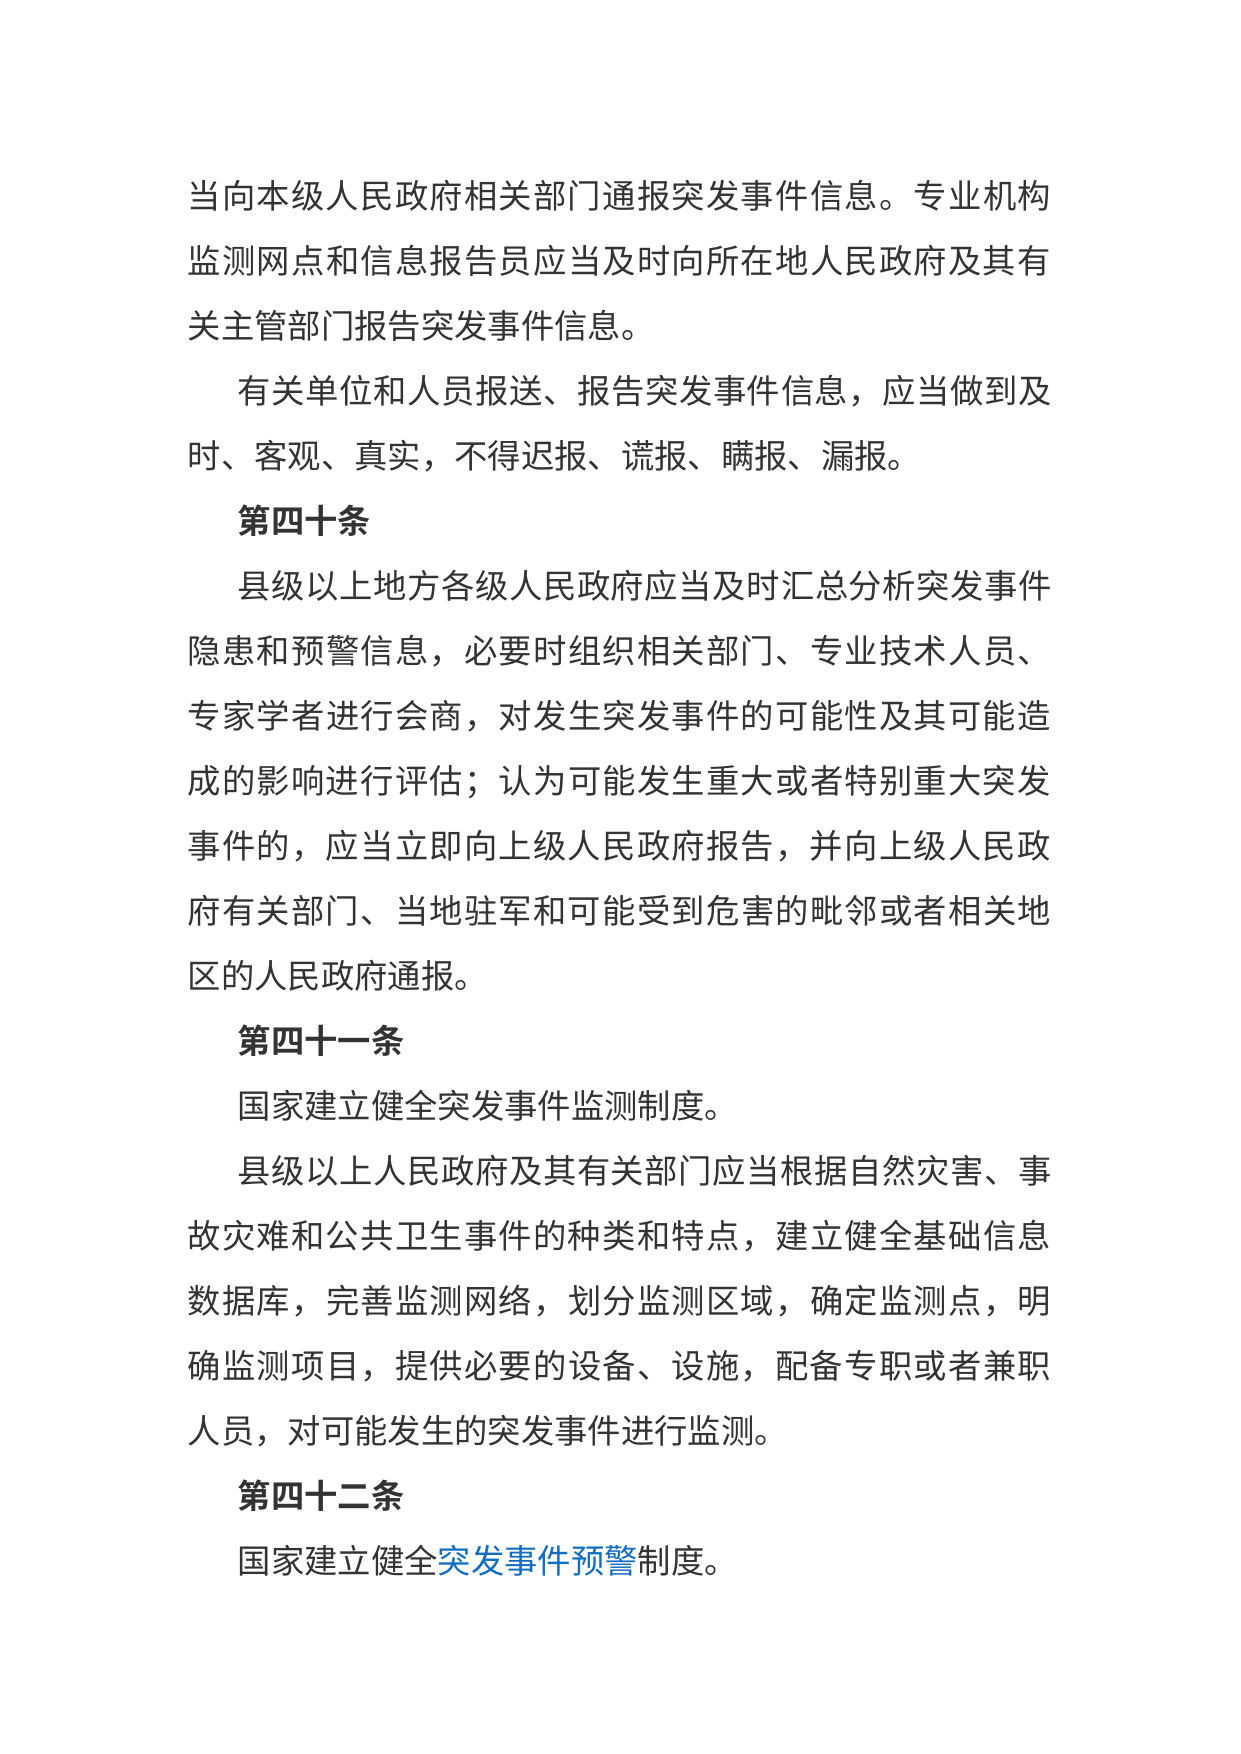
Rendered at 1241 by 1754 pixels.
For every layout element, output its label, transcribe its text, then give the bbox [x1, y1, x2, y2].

text 国家建立健全突发事件预警制度。 [187, 1527, 1053, 1592]
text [187, 162, 1053, 357]
text 国家建立健全突发事件监测制度。 [187, 1072, 1053, 1137]
text 县级以上人民政府及其有关部门应当根据自然灾害、事故灾难和公共卫生事件的种类和特点，建立健全基础信息数据库，完善监测网络，划分监测区域，确定监测点，明确监测项目，提供必要的设备、设施，配备专职或者兼职人员，对可能发生的突发事件进行监测。 [187, 1137, 1053, 1462]
text 第四十二条 [187, 1462, 1053, 1527]
text 第四十一条 [187, 1007, 1053, 1072]
text 第四十条 [187, 487, 1053, 552]
text 县级以上地方各级人民政府应当及时汇总分析突发事件隐患和预警信息，必要时组织相关部门、专业技术人员、专家学者进行会商，对发生突发事件的可能性及其可能造成的影响进行评估；认为可能发生重大或者特别重大突发事件的，应当立即向上级人民政府报告，并向上级人民政府有关部门、当地驻军和可能受到危害的毗邻或者相关地区的人民政府通报。 [187, 552, 1053, 1007]
text 有关单位和人员报送、报告突发事件信息，应当做到及时、客观、真实，不得迟报、谎报、瞒报、漏报。 [187, 357, 1053, 487]
